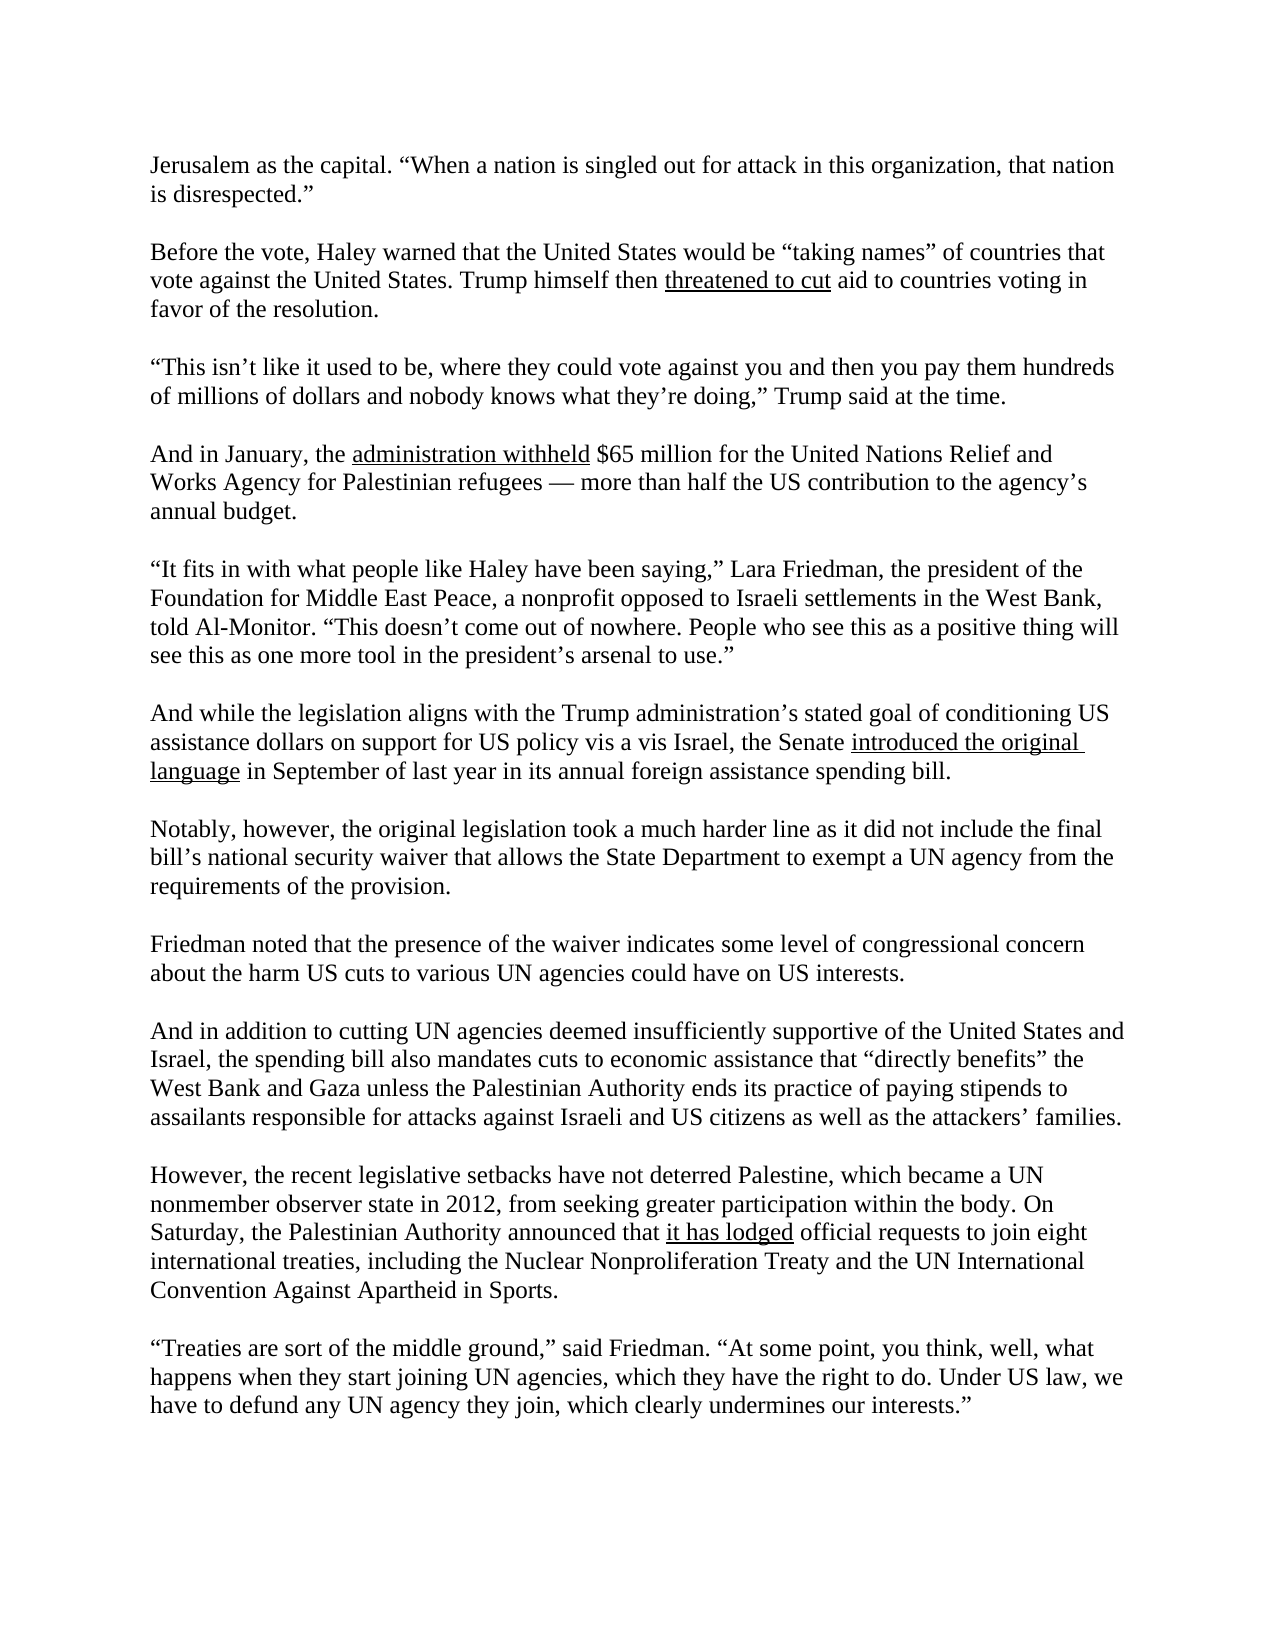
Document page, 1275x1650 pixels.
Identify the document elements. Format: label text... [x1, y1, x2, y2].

text Before the vote, Haley warned that the United States would be “taking names” of countries that vote against the United States. Trump himself then threatened to cut aid to countries voting in favor of the resolution. [150, 237, 1125, 323]
text “It fits in with what people like Haley have been saying,” Lara Friedman, the president of the Foundation for Middle East Peace, a nonprofit opposed to Israeli settlements in the West Bank, told Al-Monitor. “This doesn’t come out of nowhere. People who see this as a positive thing will see this as one more tool in the president’s arsenal to use.” [150, 554, 1125, 669]
text However, the recent legislative setbacks have not deterred Palestine, which became a UN nonmember observer state in 2012, from seeking greater participation within the body. On Saturday, the Palestinian Authority announced that it has lodged official requests to join eight international treaties, including the Nuclear Nonproliferation Treaty and the UN International Convention Against Apartheid in Sports. [150, 1160, 1125, 1304]
text And in addition to cutting UN agencies deemed insufficiently supportive of the United States and Israel, the spending bill also mandates cuts to economic assistance that “directly benefits” the West Bank and Gaza unless the Palestinian Authority ends its practice of paying stipends to assailants responsible for attacks against Israeli and US citizens as well as the attackers’ families. [150, 1016, 1125, 1131]
text And while the legislation aligns with the Trump administration’s stated goal of conditioning US assistance dollars on support for US policy vis a vis Israel, the Senate introduced the original language in September of last year in its annual foreign assistance spending bill. [150, 698, 1125, 784]
text “Treaties are sort of the middle ground,” said Friedman. “At some point, you think, well, what happens when they start joining UN agencies, which they have the right to do. Under US law, we have to defund any UN agency they join, which clearly undermines our interests.” [150, 1333, 1125, 1419]
text “This isn’t like it used to be, where they could vote against you and then you pay them hundreds of millions of dollars and nobody knows what they’re doing,” Trump said at the time. [150, 352, 1125, 409]
text Friedman noted that the presence of the waiver indicates some level of congressional concern about the harm US cuts to various UN agencies could have on US interests. [150, 929, 1125, 987]
text And in January, the administration withheld $65 million for the United Nations Relief and Works Agency for Palestinian refugees — more than half the US contribution to the agency’s annual budget. [150, 439, 1125, 525]
text Notably, however, the original legislation took a much harder line as it did not include the final bill’s national security waiver that allows the State Department to exempt a UN agency from the requirements of the provision. [150, 814, 1125, 900]
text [150, 150, 1125, 207]
